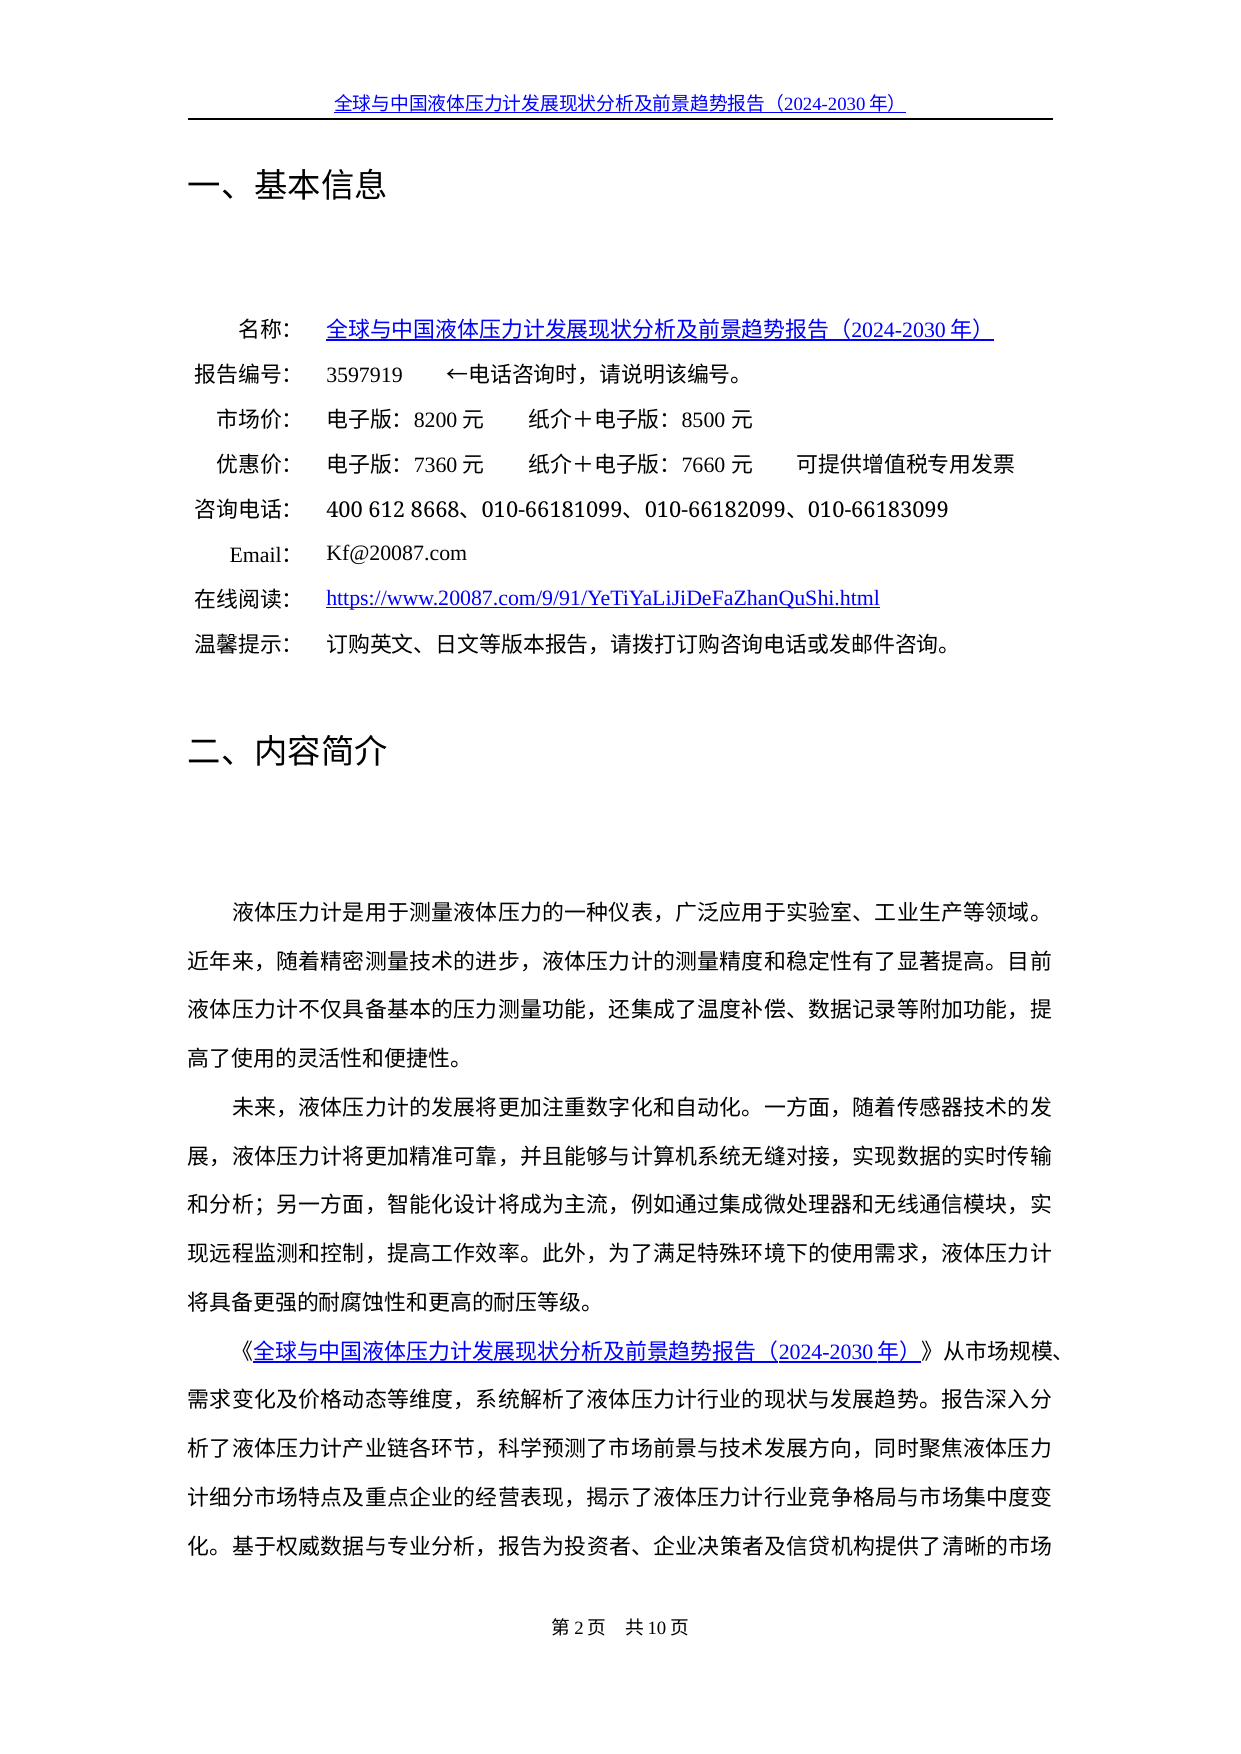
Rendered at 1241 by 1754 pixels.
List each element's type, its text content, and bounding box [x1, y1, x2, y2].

table_cell 温馨提示： [167, 627, 315, 672]
table_cell 在线阅读： [167, 582, 315, 627]
table_cell Kf@20087.com [315, 537, 1073, 582]
title 一、基本信息 [187, 150, 1053, 215]
table_header 名称： [167, 312, 315, 357]
table_cell 优惠价： [167, 447, 315, 492]
table_cell 咨询电话： [167, 492, 315, 537]
table_cell 电子版：8200 元 纸介＋电子版：8500 元 [315, 402, 1073, 447]
table_cell 订购英文、日文等版本报告，请拨打订购咨询电话或发邮件咨询。 [315, 627, 1073, 672]
table_cell 报告编号： [167, 357, 315, 402]
table_cell 400 612 8668、010-66181099、010-66182099、010-66183099 [315, 492, 1073, 537]
table_cell 市场价： [167, 402, 315, 447]
table_cell Email： [167, 537, 315, 582]
table_cell 电子版：7360 元 纸介＋电子版：7660 元 可提供增值税专用发票 [315, 447, 1073, 492]
table_cell [315, 582, 1073, 627]
table_header 全球与中国液体压力计发展现状分析及前景趋势报告（2024-2030年） [315, 312, 1073, 357]
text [187, 894, 1053, 1561]
title 二、内容简介 [187, 717, 1053, 782]
table_cell 3597919 ←电话咨询时，请说明该编号。 [315, 357, 1073, 402]
